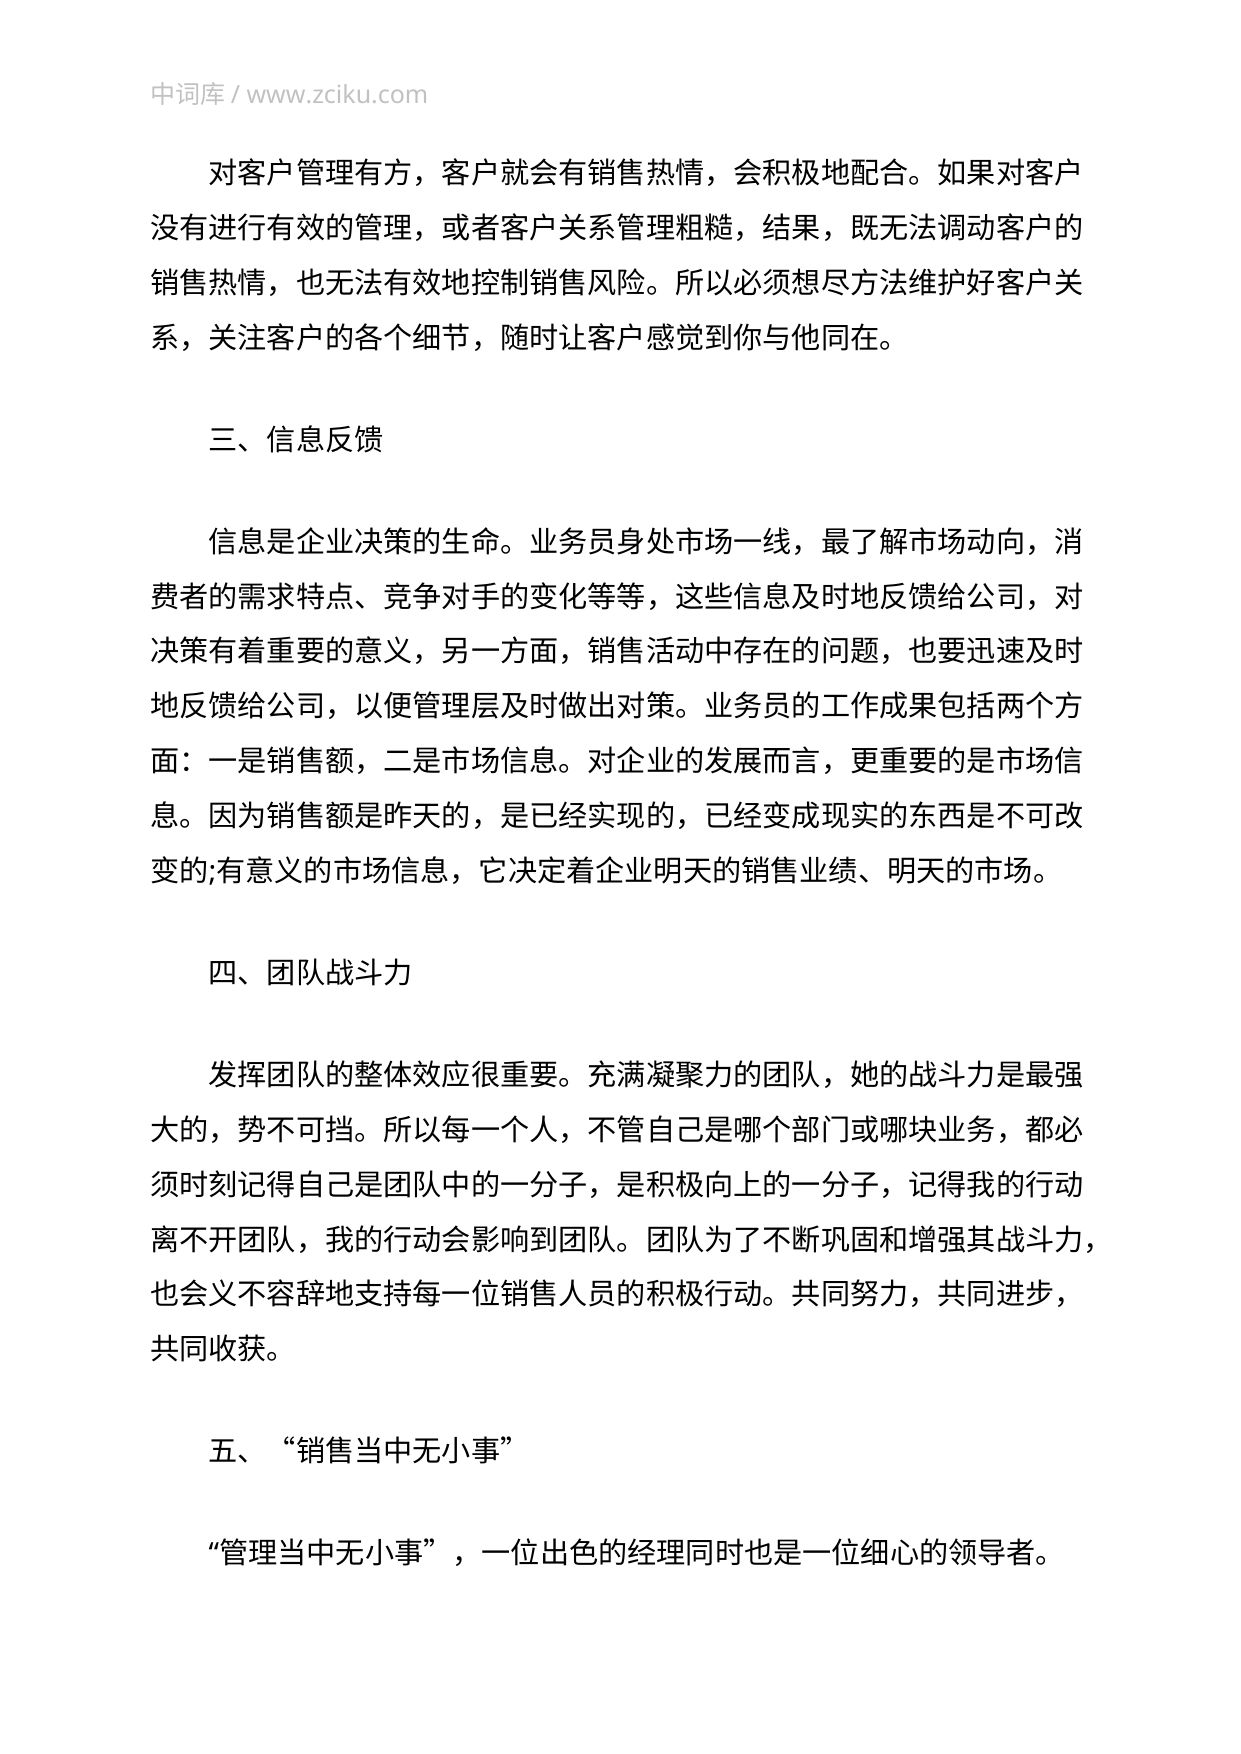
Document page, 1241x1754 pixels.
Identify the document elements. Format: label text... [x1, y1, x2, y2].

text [150, 1529, 1090, 1572]
text 三、信息反馈 [150, 416, 1090, 459]
text 五、“销售当中无小事” [150, 1428, 1090, 1470]
text 发挥团队的整体效应很重要。充满凝聚力的团队，她的战斗力是最强大的，势不可挡。所以每一个人，不管自己是哪个部门或哪块业务，都必须时刻记得自己是团队中的一分子，是积极向上的一分子，记得我的行动离不开团队，我的行动会影响到团队。团队为了不断巩固和增强其战斗力，也会义不容辞地支持每一位销售人员的积极行动。共同努力，共同进步，共同收获。 [150, 1051, 1090, 1368]
text 对客户管理有方，客户就会有销售热情，会积极地配合。如果对客户没有进行有效的管理，或者客户关系管理粗糙，结果，既无法调动客户的销售热情，也无法有效地控制销售风险。所以必须想尽方法维护好客户关系，关注客户的各个细节，随时让客户感觉到你与他同在。 [150, 150, 1090, 357]
text 四、团队战斗力 [150, 949, 1090, 992]
text 信息是企业决策的生命。业务员身处市场一线，最了解市场动向，消费者的需求特点、竞争对手的变化等等，这些信息及时地反馈给公司，对决策有着重要的意义，另一方面，销售活动中存在的问题，也要迅速及时地反馈给公司，以便管理层及时做出对策。业务员的工作成果包括两个方面：一是销售额，二是市场信息。对企业的发展而言，更重要的是市场信息。因为销售额是昨天的，是已经实现的，已经变成现实的东西是不可改变的;有意义的市场信息，它决定着企业明天的销售业绩、明天的市场。 [150, 518, 1090, 890]
